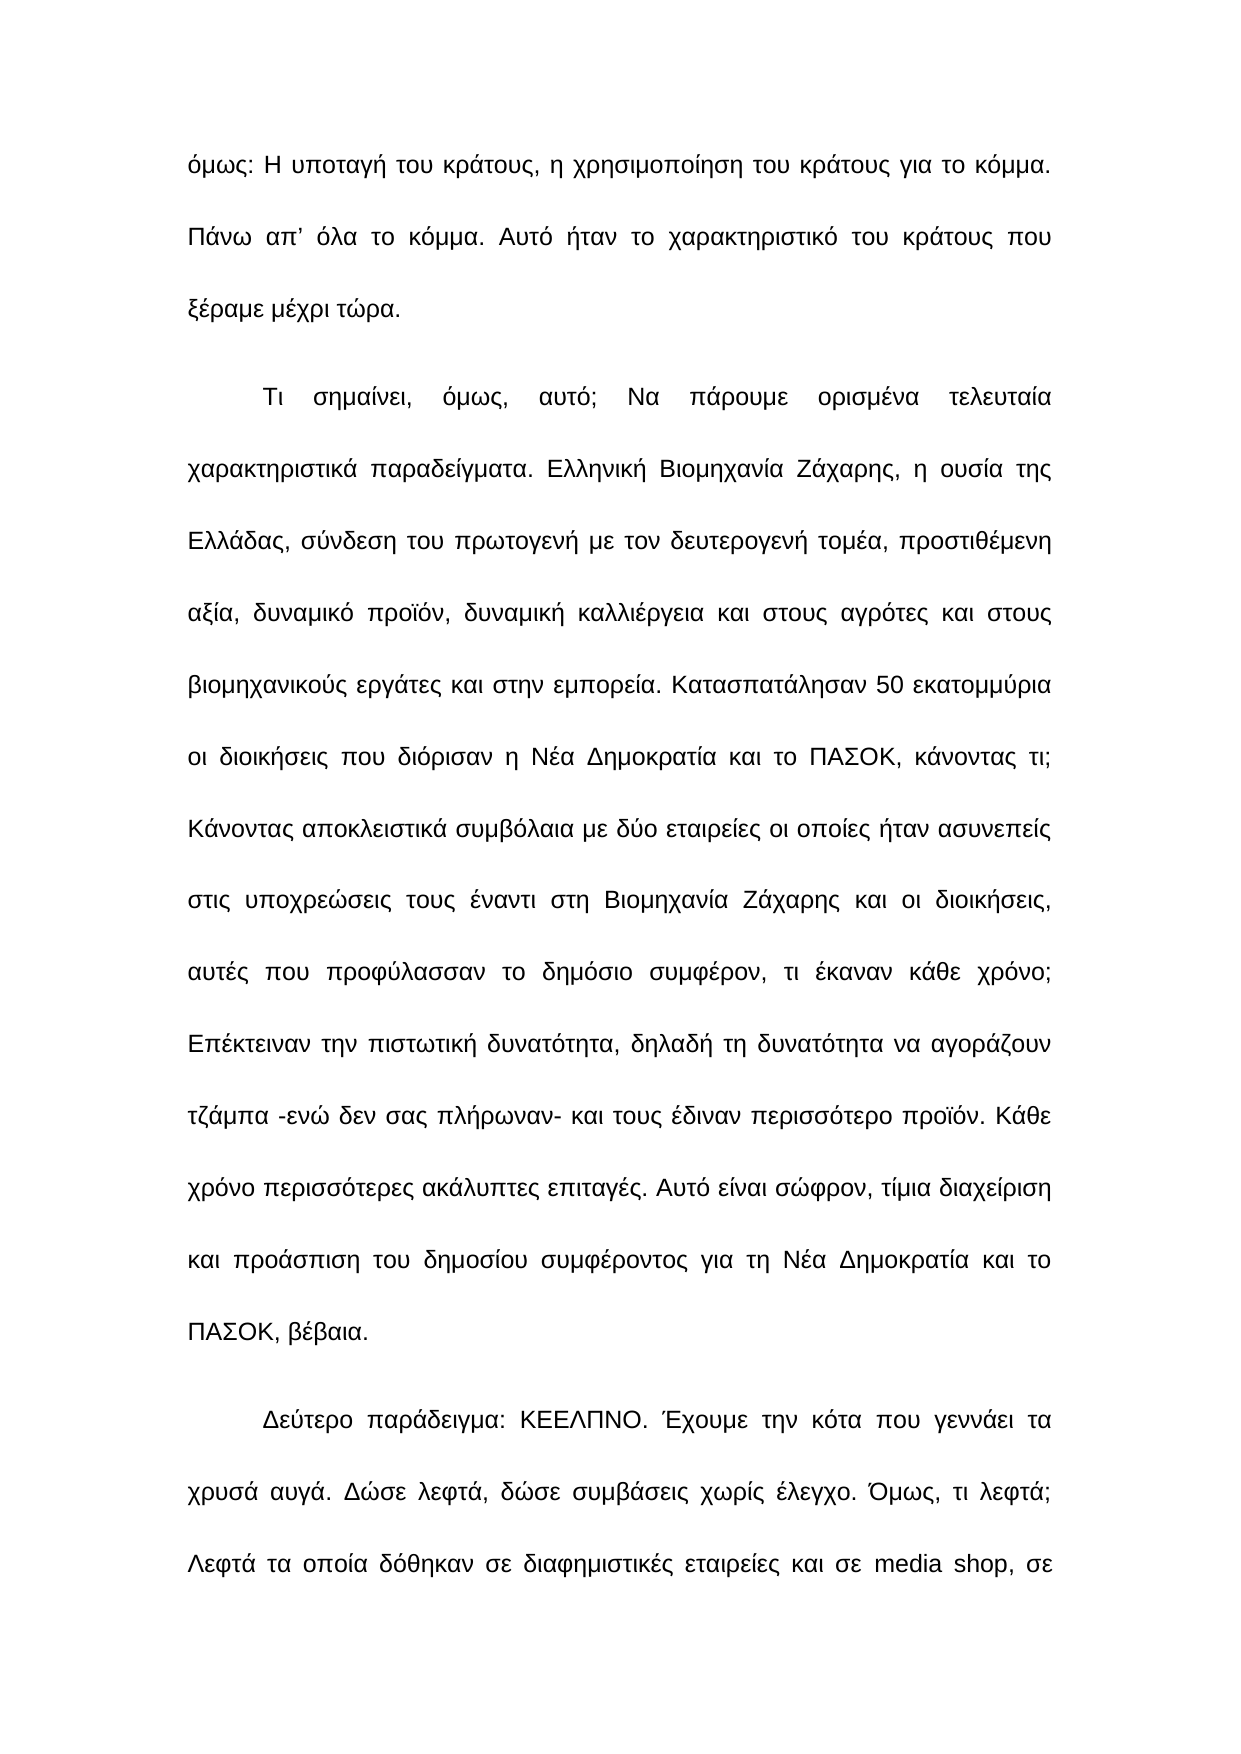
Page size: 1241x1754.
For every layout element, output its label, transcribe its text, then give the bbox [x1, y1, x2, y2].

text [187, 150, 1053, 322]
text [187, 1405, 1053, 1578]
text Τι σημαίνει, όμως, αυτό; Να πάρουμε ορισμένα τελευταία χαρακτηριστικά παραδείγματα. Ελληνική Βιομηχανία Ζάχαρης, η ουσία της Ελλάδας, σύνδεση του πρωτογενή με τον δευτερογενή τομέα, προστιθέμενη αξία, δυναμικό προϊόν, δυναμική καλλιέργεια και στους αγρότες και στους βιομηχανικούς εργάτες και στην εμπορεία. Κατασπατάλησαν 50 εκατομμύρια οι διοικήσεις που διόρισαν η Νέα Δημοκρατία και το ΠΑΣΟΚ, κάνοντας τι; Κάνοντας αποκλειστικά συμβόλαια με δύο εταιρείες οι οποίες ήταν ασυνεπείς στις υποχρεώσεις τους έναντι στη Βιομηχανία Ζάχαρης και οι διοικήσεις, αυτές που προφύλασσαν το δημόσιο συμφέρον, τι έκαναν κάθε χρόνο; Επέκτειναν την πιστωτική δυνατότητα, δηλαδή τη δυνατότητα να αγοράζουν τζάμπα -ενώ δεν σας πλήρωναν- και τους έδιναν περισσότερο προϊόν. Κάθε χρόνο περισσότερες ακάλυπτες επιταγές. Αυτό είναι σώφρον, τίμια διαχείριση και προάσπιση του δημοσίου συμφέροντος για τη Νέα Δημοκρατία και το ΠΑΣΟΚ, βέβαια. [187, 382, 1053, 1345]
